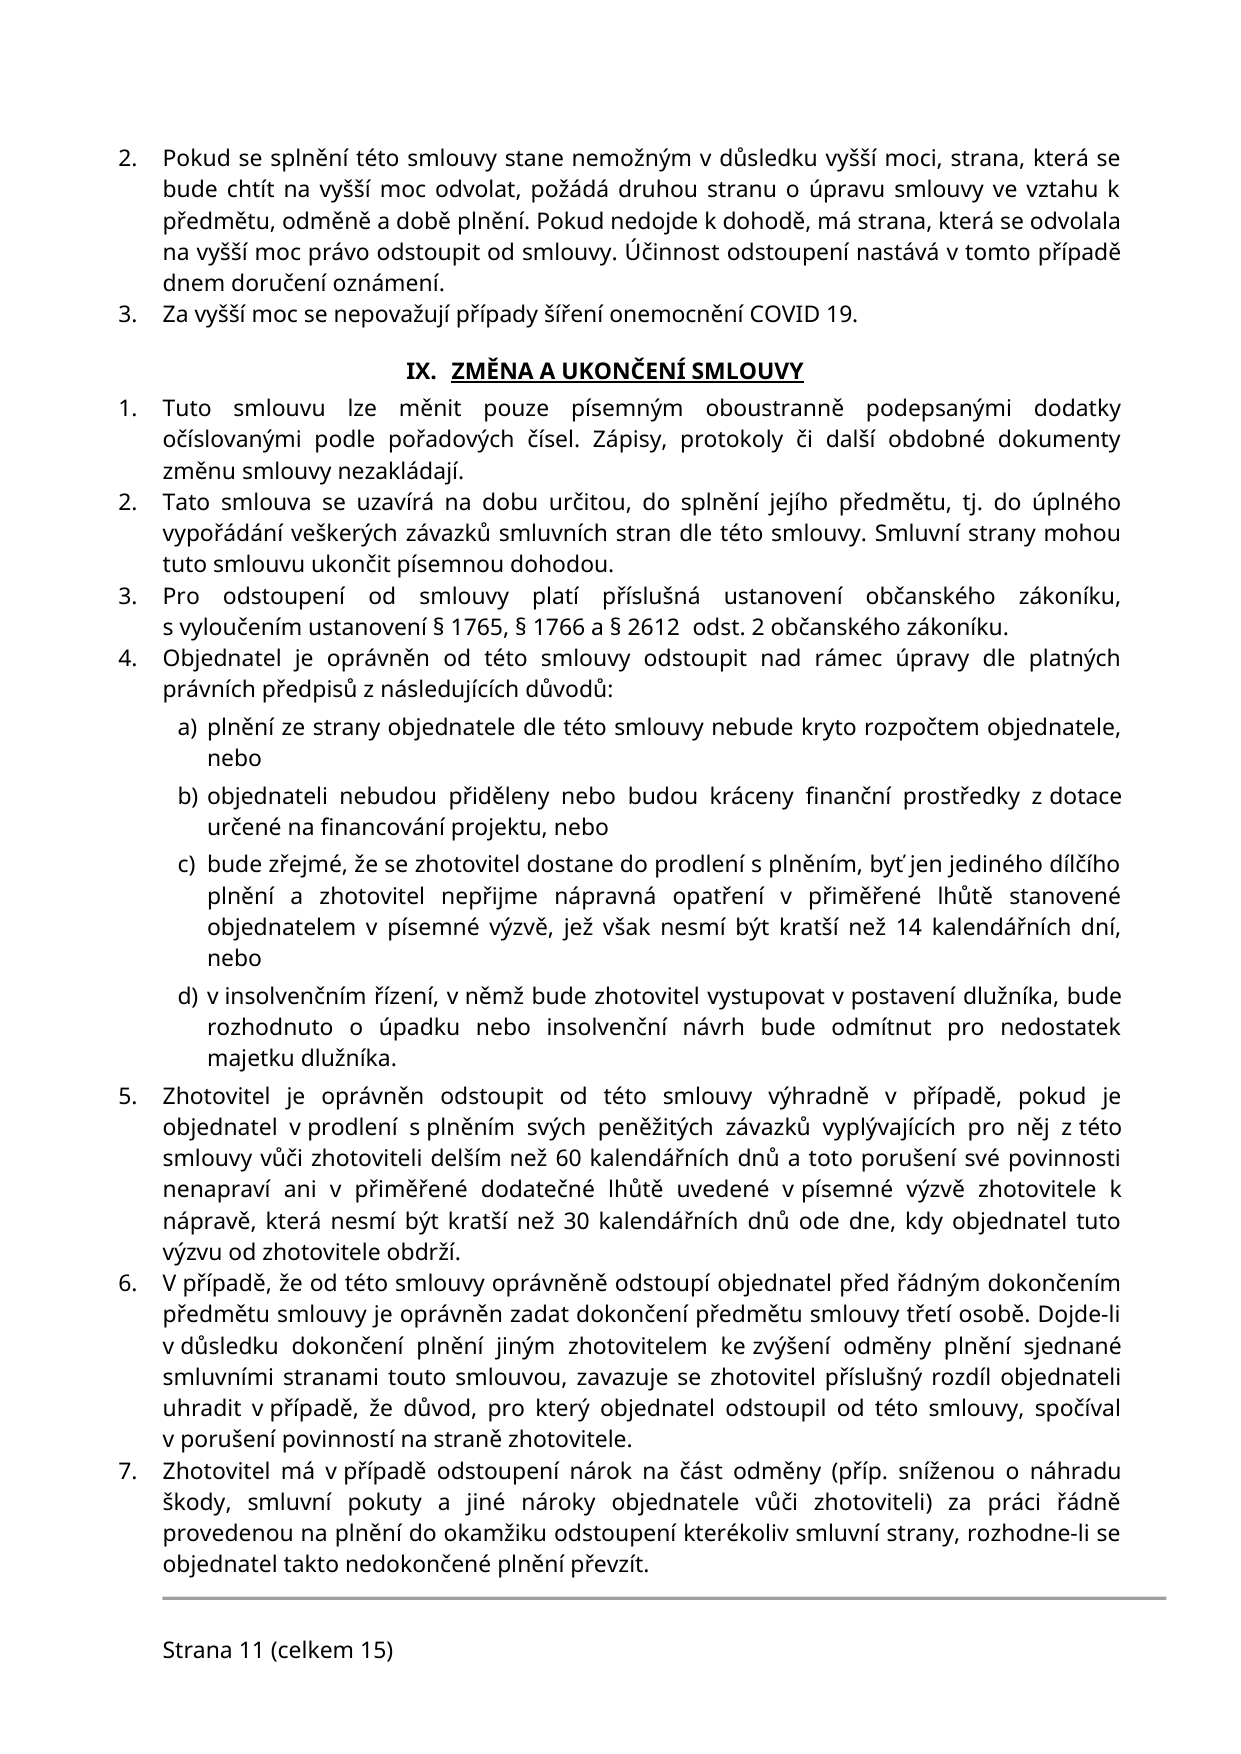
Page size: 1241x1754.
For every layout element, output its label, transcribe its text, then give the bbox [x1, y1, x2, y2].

subtitle plnění ze strany objednatele dle této smlouvy nebude kryto rozpočtem objednatele, nebo [177, 711, 1122, 773]
subtitle Za vyšší moc se nepovažují případy šíření onemocnění COVID 19. [118, 298, 1122, 329]
subtitle Tuto smlouvu lze měnit pouze písemným oboustranně podepsanými dodatky očíslovanými podle pořadových čísel. Zápisy, protokoly či další obdobné dokumenty změnu smlouvy nezakládají. [118, 392, 1122, 486]
subtitle ZMĚNA A UKONČENÍ SMLOUVY [118, 354, 1122, 386]
subtitle Zhotovitel je oprávněn odstoupit od této smlouvy výhradně v případě, pokud je objednatel v prodlení s plněním svých peněžitých závazků vyplývajících pro něj z této smlouvy vůči zhotoviteli delším než 60 kalendářních dnů a toto porušení své povinnosti nenapraví ani v přiměřené dodatečné lhůtě uvedené v písemné výzvě zhotovitele k nápravě, která nesmí být kratší než 30 kalendářních dnů ode dne, kdy objednatel tuto výzvu od zhotovitele obdrží. [118, 1079, 1122, 1267]
subtitle Pro odstoupení od smlouvy platí příslušná ustanovení občanského zákoníku, s vyloučením ustanovení § 1765, § 1766 a § 2612 odst. 2 občanského zákoníku. [118, 579, 1122, 642]
subtitle Zhotovitel má v případě odstoupení nárok na část odměny (příp. sníženou o náhradu škody, smluvní pokuty a jiné nároky objednatele vůči zhotoviteli) za práci řádně provedenou na plnění do okamžiku odstoupení kterékoliv smluvní strany, rozhodne-li se objednatel takto nedokončené plnění převzít. [118, 1454, 1122, 1579]
subtitle objednateli nebudou přiděleny nebo budou kráceny finanční prostředky z dotace určené na financování projektu, nebo [177, 779, 1122, 842]
subtitle v insolvenčním řízení, v němž bude zhotovitel vystupovat v postavení dlužníka, bude rozhodnuto o úpadku nebo insolvenční návrh bude odmítnut pro nedostatek majetku dlužníka. [177, 979, 1122, 1073]
subtitle Objednatel je oprávněn od této smlouvy odstoupit nad rámec úpravy dle platných právních předpisů z následujících důvodů: [118, 642, 1122, 704]
subtitle bude zřejmé, že se zhotovitel dostane do prodlení s plněním, byť jen jediného dílčího plnění a zhotovitel nepřijme nápravná opatření v přiměřené lhůtě stanovené objednatelem v písemné výzvě, jež však nesmí být kratší než 14 kalendářních dní, nebo [177, 848, 1122, 973]
subtitle Tato smlouva se uzavírá na dobu určitou, do splnění jejího předmětu, tj. do úplného vypořádání veškerých závazků smluvních stran dle této smlouvy. Smluvní strany mohou tuto smlouvu ukončit písemnou dohodou. [118, 486, 1122, 579]
subtitle Pokud se splnění této smlouvy stane nemožným v důsledku vyšší moci, strana, která se bude chtít na vyšší moc odvolat, požádá druhou stranu o úpravu smlouvy ve vztahu k předmětu, odměně a době plnění. Pokud nedojde k dohodě, má strana, která se odvolala na vyšší moc právo odstoupit od smlouvy. Účinnost odstoupení nastává v tomto případě dnem doručení oznámení. [118, 142, 1122, 298]
subtitle V případě, že od této smlouvy oprávněně odstoupí objednatel před řádným dokončením předmětu smlouvy je oprávněn zadat dokončení předmětu smlouvy třetí osobě. Dojde-li v důsledku dokončení plnění jiným zhotovitelem ke zvýšení odměny plnění sjednané smluvními stranami touto smlouvou, zavazuje se zhotovitel příslušný rozdíl objednateli uhradit v případě, že důvod, pro který objednatel odstoupil od této smlouvy, spočíval v porušení povinností na straně zhotovitele. [118, 1267, 1122, 1454]
